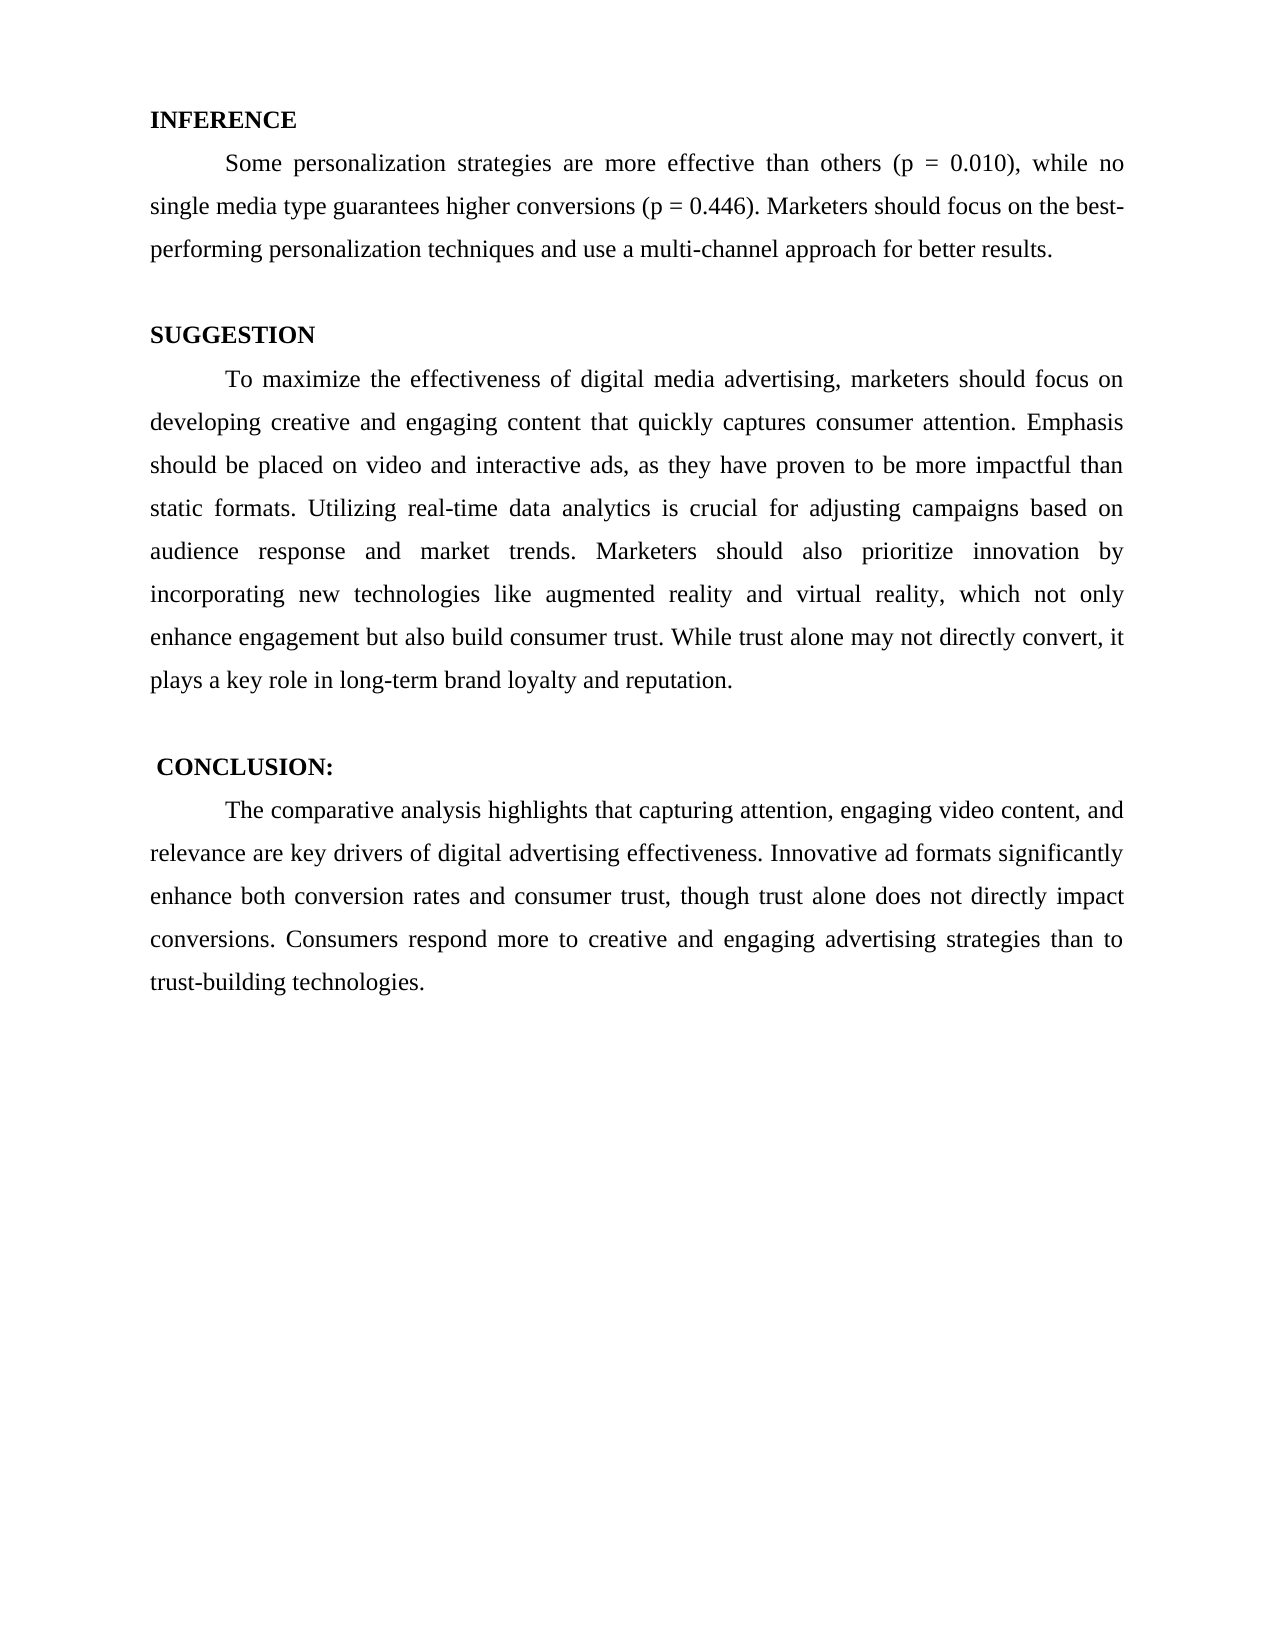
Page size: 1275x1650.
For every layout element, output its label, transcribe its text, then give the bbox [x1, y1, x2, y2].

text Some personalization strategies are more effective than others (p = 0.010), while no single media type guarantees higher conversions (p = 0.446). Marketers should focus on the best-performing personalization techniques and use a multi-channel approach for better results. [150, 148, 1125, 263]
text INFERENCE [150, 105, 1125, 134]
text The comparative analysis highlights that capturing attention, engaging video content, and relevance are key drivers of digital advertising effectiveness. Innovative ad formats significantly enhance both conversion rates and consumer trust, though trust alone does not directly impact conversions. Consumers respond more to creative and engaging advertising strategies than to trust-building technologies. [150, 795, 1125, 996]
text CONCLUSION: [150, 752, 1125, 781]
text To maximize the effectiveness of digital media advertising, marketers should focus on developing creative and engaging content that quickly captures consumer attention. Emphasis should be placed on video and interactive ads, as they have proven to be more impactful than static formats. Utilizing real-time data analytics is crucial for adjusting campaigns based on audience response and market trends. Marketers should also prioritize innovation by incorporating new technologies like augmented reality and virtual reality, which not only enhance engagement but also build consumer trust. While trust alone may not directly convert, it plays a key role in long-term brand loyalty and reputation. [150, 364, 1125, 694]
text SUGGESTION [150, 321, 1125, 349]
